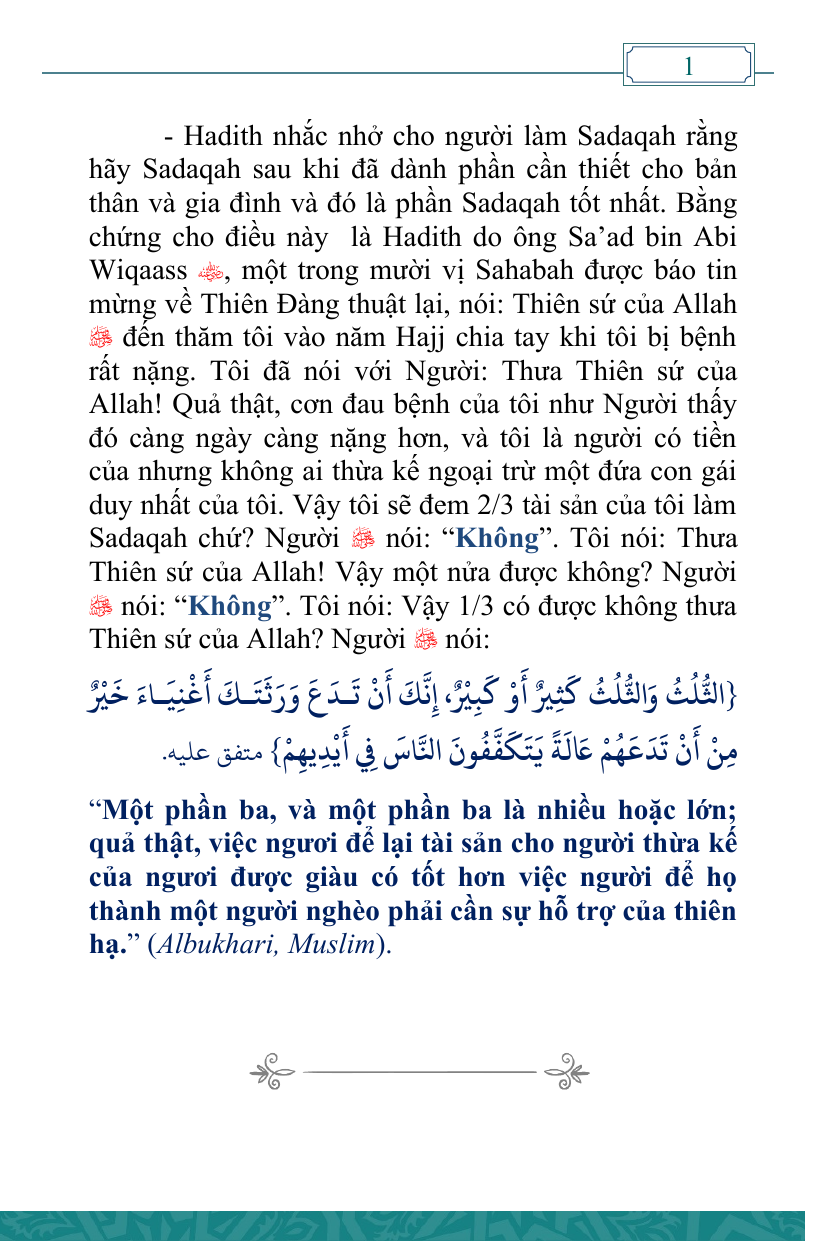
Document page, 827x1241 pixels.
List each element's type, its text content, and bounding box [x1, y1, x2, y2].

text “Một phần ba, và một phần ba là nhiều hoặc lớn; quả thật, việc ngươi để lại tài sản cho người thừa kế của ngươi được giàu có tốt hơn việc người để họ thành một người nghèo phải cần sự hỗ trợ của thiên hạ.” (Albukhari, Muslim). [89, 792, 738, 960]
text - Hadith nhắc nhở cho người làm Sadaqah rằng hãy Sadaqah sau khi đã dành phần cần thiết cho bản thân và gia đình và đó là phần Sadaqah tốt nhất. Bằng chứng cho điều này là Hadith do ông Sa’ad bin Abi Wiqaass , một trong mười vị Sahabah được báo tin mừng về Thiên Đàng thuật lại, nói: Thiên sứ của Allah đến thăm tôi vào năm Hajj chia tay khi tôi bị bệnh rất nặng. Tôi đã nói với Người: Thưa Thiên sứ của Allah! Quả thật, cơn đau bệnh của tôi như Người thấy đó càng ngày càng nặng hơn, và tôi là người có tiền của nhưng không ai thừa kế ngoại trừ một đứa con gái duy nhất của tôi. Vậy tôi sẽ đem 2/3 tài sản của tôi làm Sadaqah chứ? Người nói: “Không”. Tôi nói: Thưa Thiên sứ của Allah! Vậy một nửa được không? Người nói: “Không”. Tôi nói: Vậy 1/3 có được không thưa Thiên sứ của Allah? Người nói: [89, 118, 738, 655]
text {الثُّلُثُ وَالثُّلُثُ كَثِيرٌ أَوْ كَبِيْرٌ، إِنَّكَ أَنْ تَدَعَ وَرَثَتَكَ أَغْنِيَاءَ خَيْرٌ مِنْ أَنْ تَدَعَهُمْ عَالَةً يَتَكَفَّفُونَ النَّاسَ فِي أَيْدِيهِمْ} متفق عليه. [89, 667, 738, 779]
picture [0, 1211, 805, 1241]
